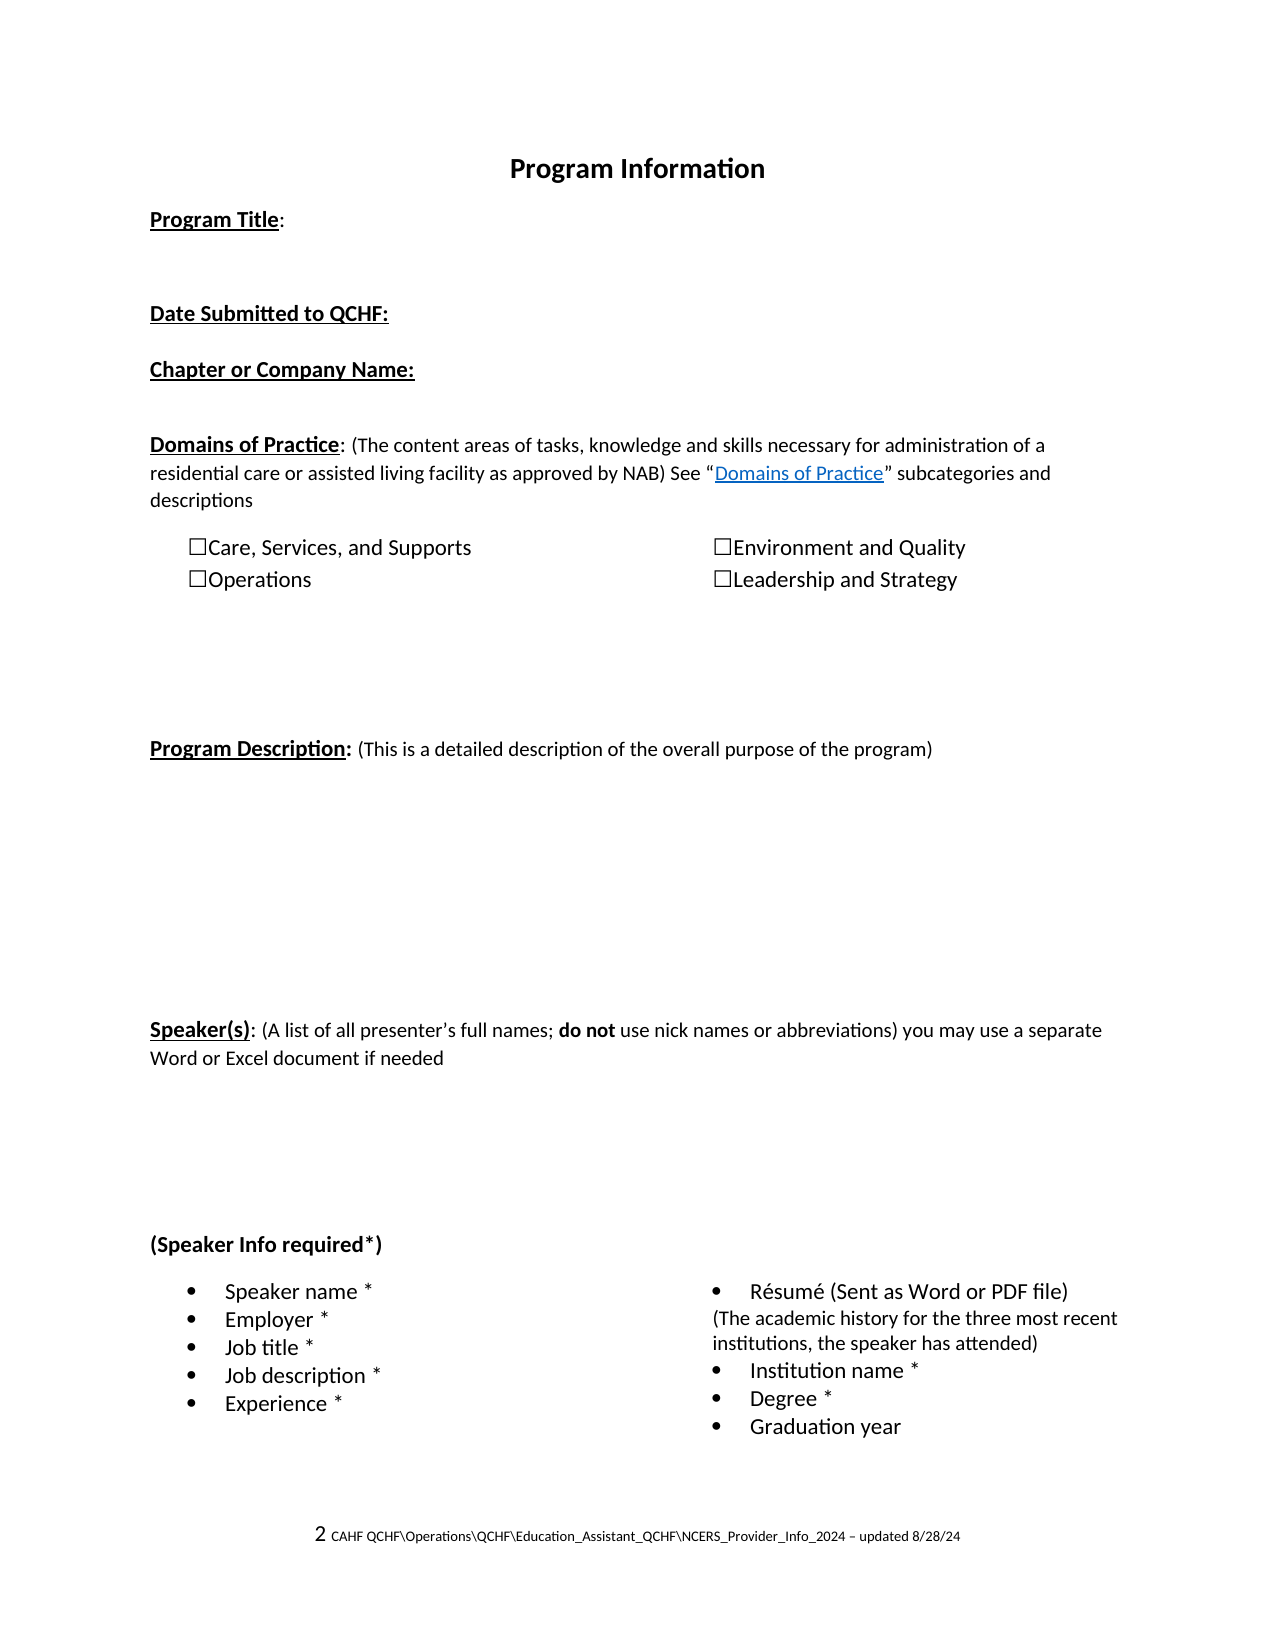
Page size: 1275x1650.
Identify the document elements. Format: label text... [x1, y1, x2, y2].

text Leadership and Strategy [712, 562, 1125, 594]
text Care, Services, and Supports [187, 531, 600, 562]
list Employer * [187, 1305, 600, 1333]
text Operations [187, 562, 600, 594]
text Program Description: (This is a detailed description of the overall purpose of the program) [150, 734, 1125, 762]
list Graduation year [712, 1412, 1125, 1440]
list Job title * [187, 1333, 600, 1361]
text Program Title: [150, 205, 1125, 233]
list Résumé (Sent as Word or PDF file) [712, 1277, 1125, 1305]
text Chapter or Company Name: [150, 355, 1125, 383]
list Degree * [712, 1384, 1125, 1412]
text (The academic history for the three most recent institutions, the speaker has attended) [712, 1305, 1125, 1356]
text Domains of Practice: (The content areas of tasks, knowledge and skills necessary for administration of a residential care or assisted living facility as approved by NAB) See “Domains of Practice” subcategories and descriptions [150, 430, 1125, 513]
text Date Submitted to QCHF: [150, 299, 1125, 327]
text Program Information [150, 150, 1125, 186]
list Institution name * [712, 1356, 1125, 1384]
text (Speaker Info required*) [150, 1230, 1125, 1258]
list Job description * [187, 1361, 600, 1389]
text Environment and Quality [712, 531, 1125, 562]
list Speaker name * [187, 1277, 600, 1305]
list Experience * [187, 1389, 600, 1417]
text Speaker(s): (A list of all presenter’s full names; do not use nick names or abbreviations) you may use a separate Word or Excel document if needed [150, 1016, 1125, 1071]
